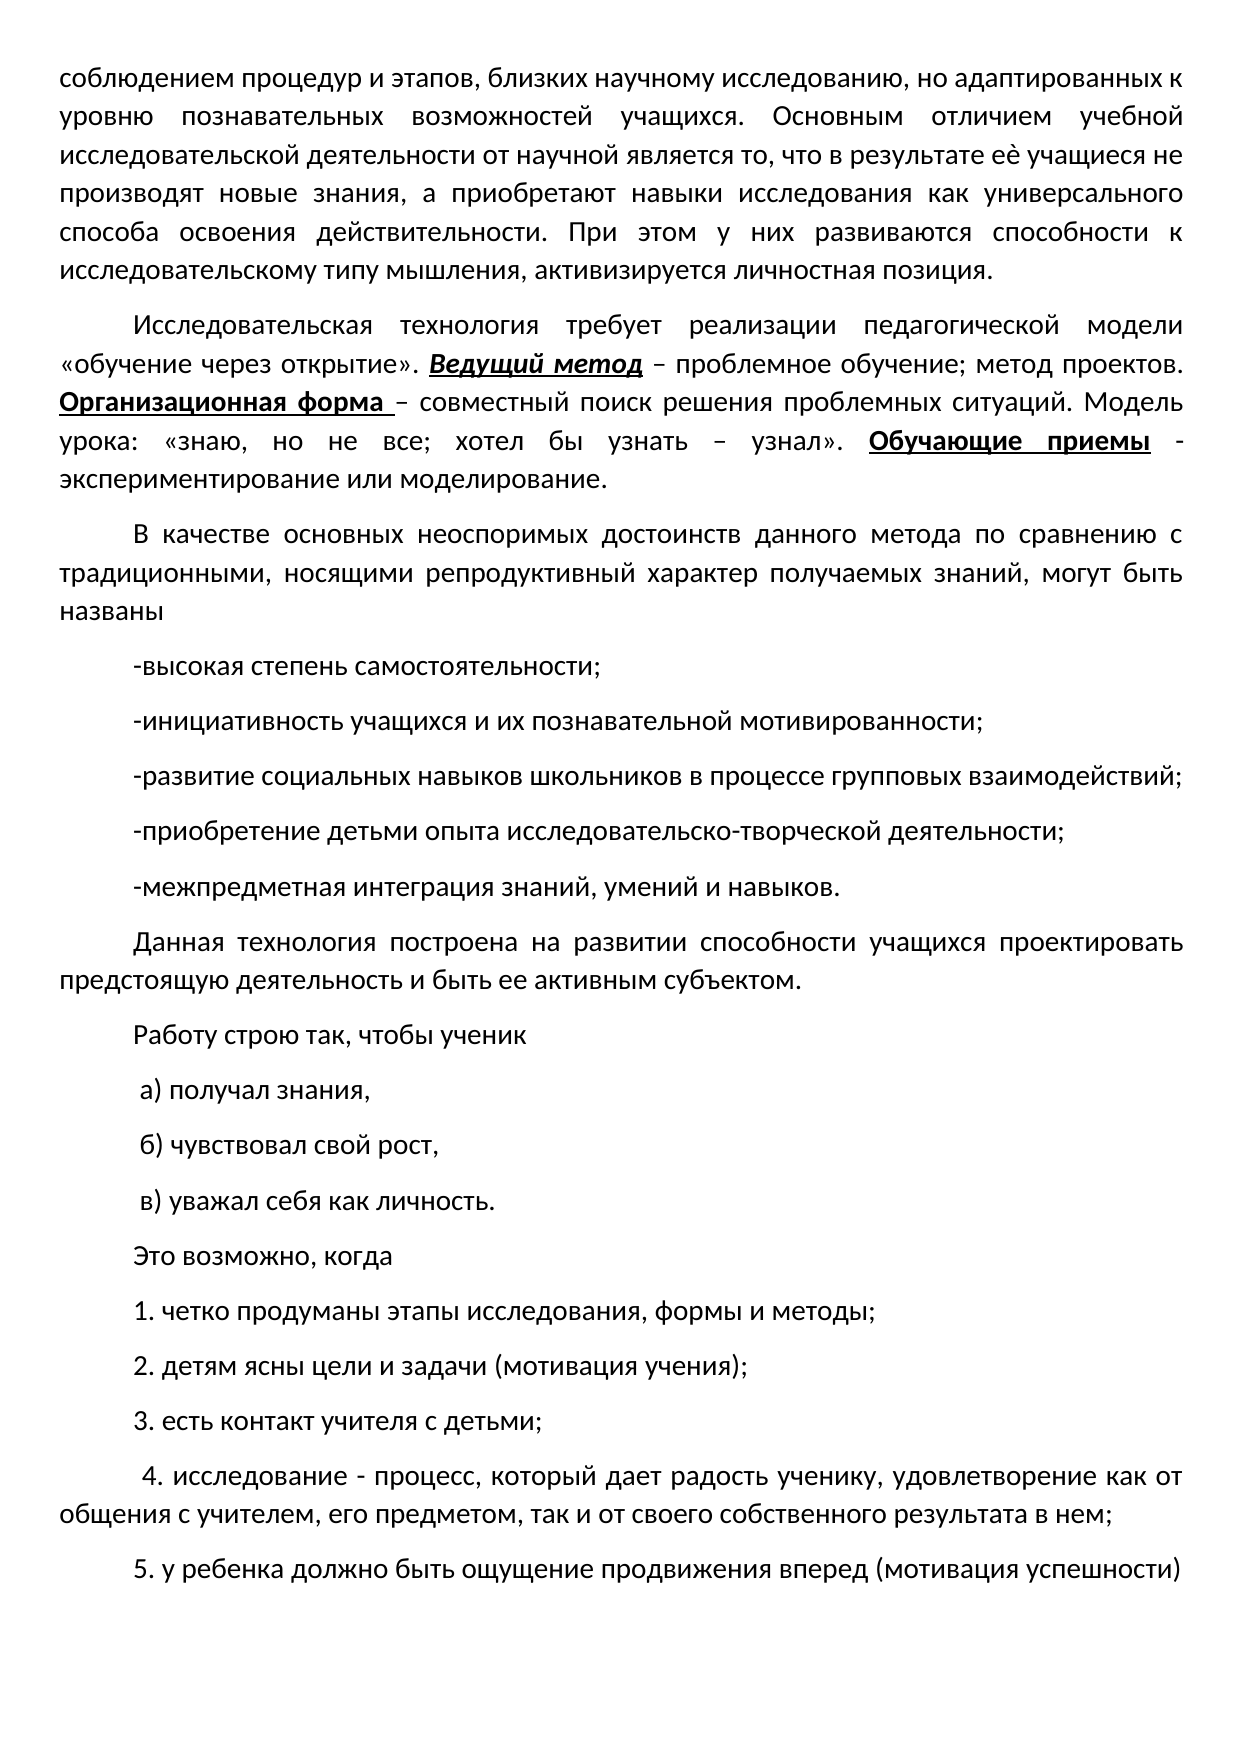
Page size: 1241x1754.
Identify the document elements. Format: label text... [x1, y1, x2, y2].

text 3. есть контакт учителя с детьми; [59, 1402, 1184, 1438]
text в) уважал себя как личность. [59, 1182, 1184, 1217]
text 1. четко продуманы этапы исследования, формы и методы; [59, 1292, 1184, 1327]
text Данная технология построена на развитии способности учащихся проектировать предстоящую деятельность и быть ее активным субъектом. [59, 923, 1184, 997]
text Это возможно, когда [59, 1237, 1184, 1272]
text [59, 59, 1184, 287]
text Работу строю так, чтобы ученик [59, 1016, 1184, 1052]
text 5. у ребенка должно быть ощущение продвижения вперед (мотивация успешности) [59, 1551, 1184, 1586]
text а) получал знания, [59, 1071, 1184, 1107]
text б) чувствовал свой рост, [59, 1126, 1184, 1162]
text -приобретение детьми опыта исследовательско-творческой деятельности; [59, 812, 1184, 848]
text 2. детям ясны цели и задачи (мотивация учения); [59, 1347, 1184, 1382]
text Исследовательская технология требует реализации педагогической модели «обучение через открытие». Ведущий метод – проблемное обучение; метод проектов. Организационная форма – совместный поиск решения проблемных ситуаций. Модель урока: «знаю, но не все; хотел бы узнать – узнал». Обучающие приемы - экспериментирование или моделирование. [59, 306, 1184, 496]
text -высокая степень самостоятельности; [59, 647, 1184, 683]
text 4. исследование - процесс, который дает радость ученику, удовлетворение как от общения с учителем, его предметом, так и от своего собственного результата в нем; [59, 1457, 1184, 1531]
text -межпредметная интеграция знаний, умений и навыков. [59, 868, 1184, 903]
text -развитие социальных навыков школьников в процессе групповых взаимодействий; [59, 757, 1184, 793]
text -инициативность учащихся и их познавательной мотивированности; [59, 702, 1184, 738]
text В качестве основных неоспоримых достоинств данного метода по сравнению с традиционными, носящими репродуктивный характер получаемых знаний, могут быть названы [59, 515, 1184, 628]
